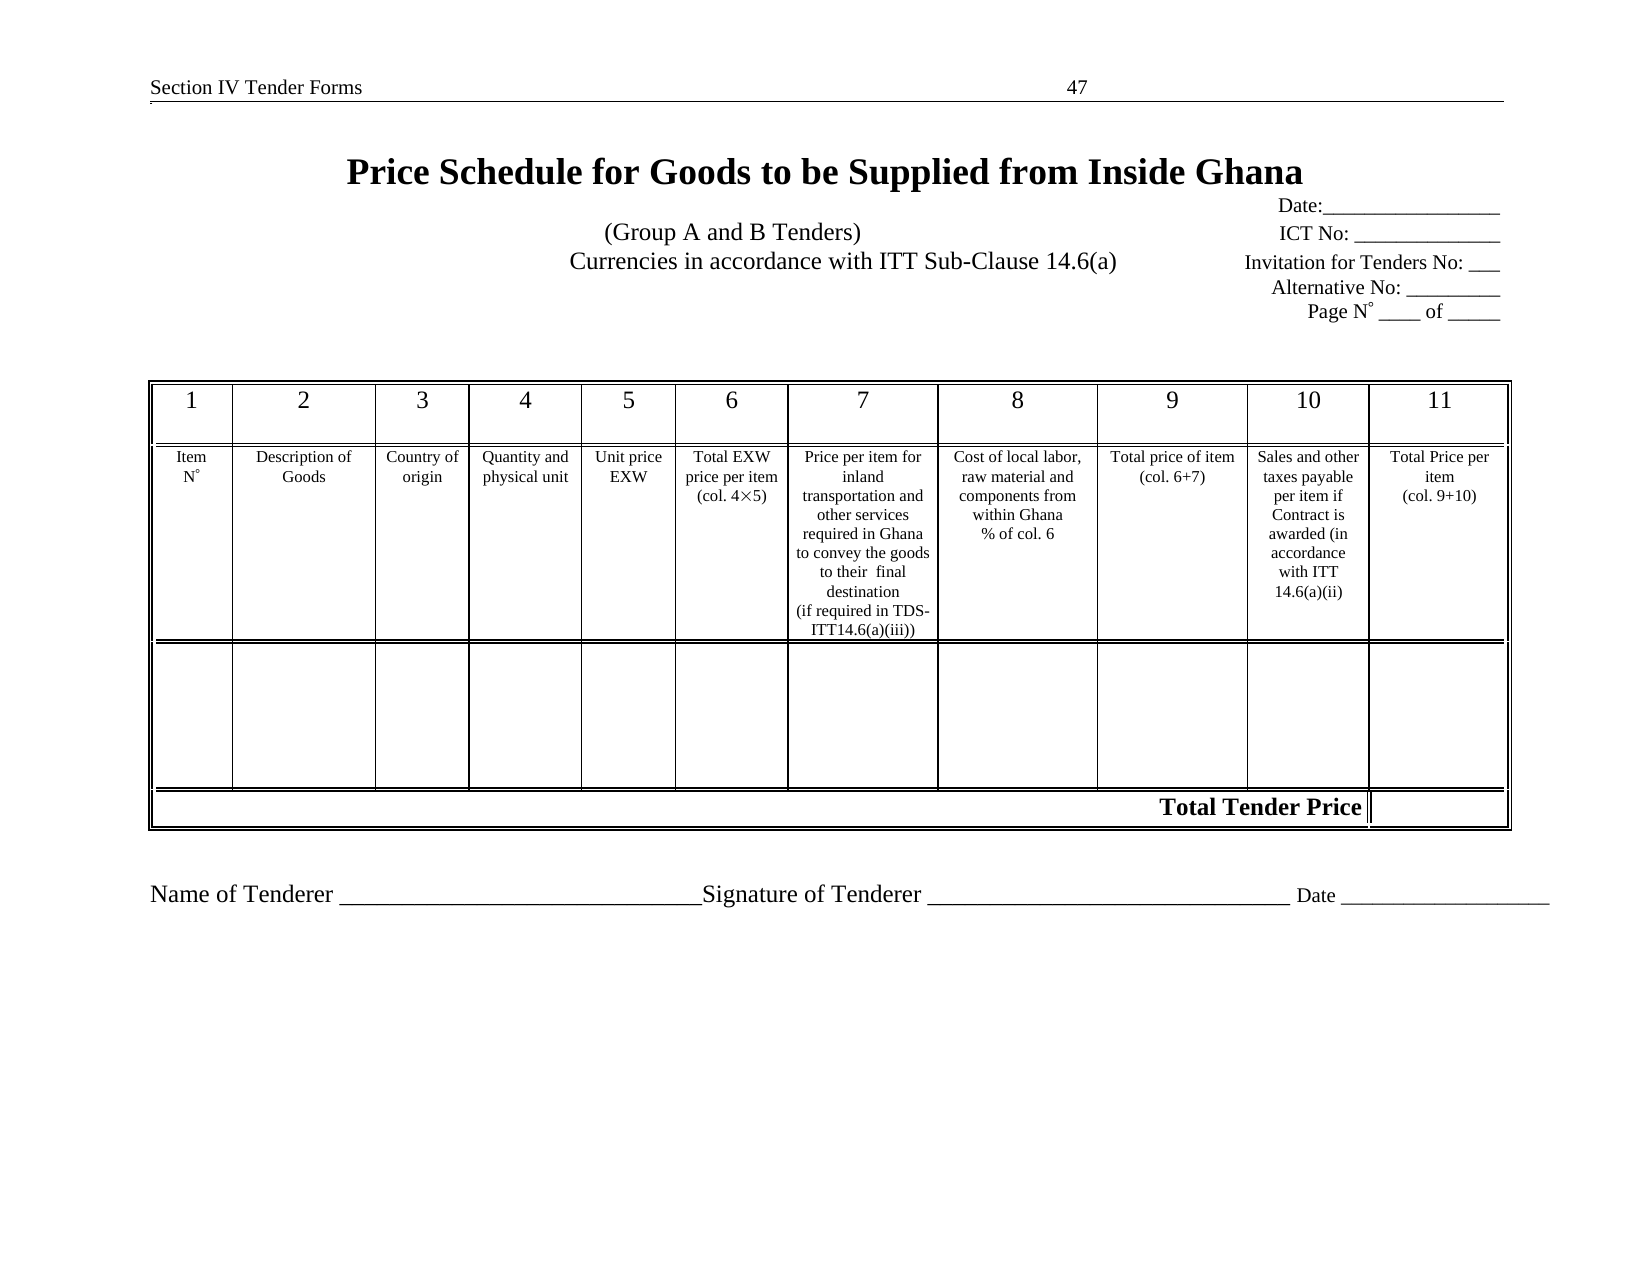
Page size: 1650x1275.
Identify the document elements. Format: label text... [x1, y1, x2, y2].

table_header 4 [470, 385, 581, 442]
table_header 7 [789, 385, 937, 442]
table_cell [676, 644, 787, 787]
table_cell Total Tender Price [150, 787, 1369, 826]
table_cell Total EXW price per item (col. 45) [676, 447, 787, 639]
table_cell [1370, 639, 1510, 787]
text (Group A and B Tenders) ICT No: ______________ [150, 217, 1500, 246]
table_cell [789, 644, 937, 787]
table_cell Item N [150, 442, 232, 639]
table_cell [582, 644, 675, 787]
table_header 2 [233, 385, 375, 442]
table_cell [376, 644, 468, 787]
table_header 5 [582, 385, 675, 442]
table_header 9 [1098, 385, 1247, 442]
table_cell [1098, 644, 1247, 787]
table_header 1 [153, 385, 232, 442]
table_header 6 [676, 385, 787, 442]
text Page N ____ of _____ [150, 299, 1500, 323]
text Price Schedule for Goods to be Supplied from Inside [150, 150, 1500, 193]
table_cell [939, 644, 1097, 787]
table_cell Country of origin [376, 447, 468, 639]
table_header 8 [939, 385, 1097, 442]
table_cell Quantity and physical unit [470, 447, 581, 639]
table_cell [150, 639, 232, 787]
table_cell Total price of item (col. 6+7) [1098, 447, 1247, 639]
text Currencies in accordance with ITT Sub-Clause 14.6(a) Invitation for Tenders No: ___ [150, 246, 1500, 275]
table_cell Cost of local labor, raw material and components from within % of col. 6 [939, 447, 1097, 639]
table_header 3 [376, 385, 468, 442]
table_cell Price per item for inland transportation and other services required in to convey the goods to their final destination (if required in TDS-ITT14.6(a)(iii)) [789, 447, 937, 639]
table_cell [470, 644, 581, 787]
table_header 10 [1248, 385, 1368, 442]
table_cell [233, 644, 375, 787]
table_cell [1248, 644, 1368, 787]
table_header 11 [1370, 385, 1507, 442]
table_cell Total Price per item (col. 9+10) [1370, 442, 1510, 639]
text Name of Tenderer _____________________________Signature of Tenderer _____________________________ Date ____________________ [150, 879, 1650, 907]
text Alternative No: _________ [150, 275, 1500, 299]
table_cell [1369, 787, 1510, 826]
table_cell Sales and other taxes payable per item if Contract is awarded (in accordance with ITT 14.6(a)(ii) [1248, 447, 1368, 639]
table_cell Unit price EXW [582, 447, 675, 639]
table_cell Description of Goods [233, 447, 375, 639]
text Date:_________________ [150, 193, 1500, 217]
